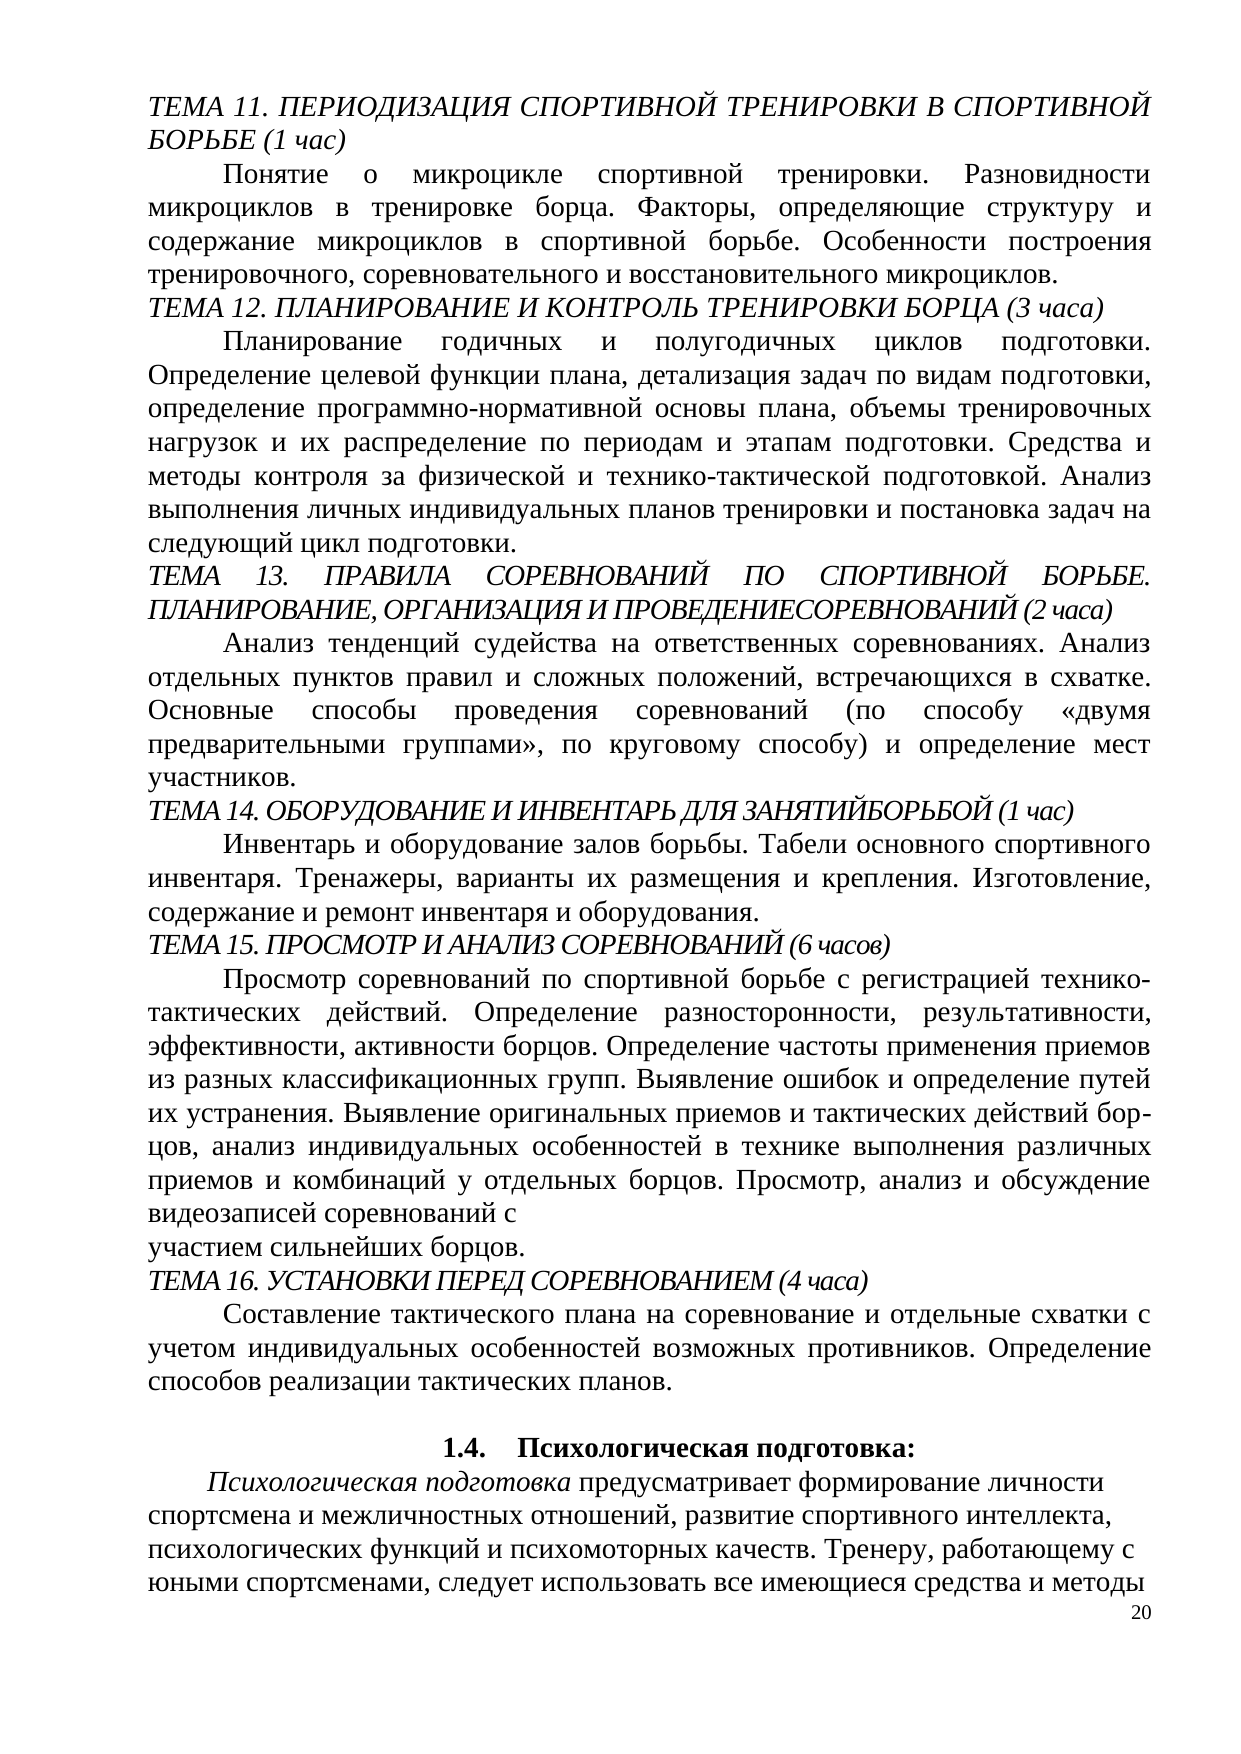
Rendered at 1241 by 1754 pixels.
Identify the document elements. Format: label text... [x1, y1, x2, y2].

text ТЕМА 13. ПРАВИЛА СОРЕВНОВАНИЙ ПО СПОРТИВНОЙ БОРЬБЕ. ПЛАНИРОВАНИЕ, ОРГАНИЗАЦИЯ И ПРОВЕДЕНИЕСОРЕВНОВАНИЙ (2 часа) [148, 558, 1152, 625]
text ТЕМА 12. ПЛАНИРОВАНИЕ И КОНТРОЛЬ ТРЕНИРОВКИ БОРЦА (3 часа) [148, 290, 1152, 323]
list Психологическая подготовка: [207, 1430, 1152, 1464]
text ТЕМА 15. ПРОСМОТР И АНАЛИЗ СОРЕВНОВАНИЙ (6 часов) [148, 927, 1152, 961]
text Инвентарь и оборудование залов борьбы. Табели основного спортивного инвентаря. Тренажеры, варианты их размещения и крепления. Изготовление, содержание и ремонт инвентаря и оборудования. [148, 827, 1152, 927]
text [148, 1464, 1152, 1598]
text Планирование годичных и полугодичных циклов подготовки. Определение целевой функции плана, детализация задач по видам подготовки, определение программно-нормативной основы плана, объемы тренировочных нагрузок и их распределение по периодам и этапам подготовки. Средства и методы контроля за физической и технико-тактической подготовкой. Анализ выполнения личных индивидуальных планов тренировки и постановка задач на следующий цикл подготовки. [148, 323, 1152, 558]
text Составление тактического плана на соревнование и отдельные схватки с учетом индивидуальных особенностей возможных противников. Определение способов реализации тактических планов. [148, 1296, 1152, 1397]
text участием сильнейших борцов. [148, 1229, 1152, 1263]
text ТЕМА 16. УСТАНОВКИ ПЕРЕД СОРЕВНОВАНИЕМ (4 часа) [148, 1263, 1152, 1296]
text ТЕМА 14. ОБОРУДОВАНИЕ И ИНВЕНТАРЬ ДЛЯ ЗАНЯТИЙБОРЬБОЙ (1 час) [148, 793, 1152, 827]
text Понятие о микроцикле спортивной тренировки. Разновидности микроциклов в тренировке борца. Факторы, определяющие структуру и содержание микроциклов в спортивной борьбе. Особенности построения тренировочного, соревновательного и восстановительного микроциклов. [148, 156, 1152, 290]
text Анализ тенденций судейства на ответственных соревнованиях. Анализ отдельных пунктов правил и сложных положений, встречающихся в схватке. Основные способы проведения соревнований (по способу «двумя предварительными группами», по круговому способу) и определение мест участников. [148, 625, 1152, 793]
text ТЕМА 11. ПЕРИОДИЗАЦИЯ СПОРТИВНОЙ ТРЕНИРОВКИ В СПОРТИВНОЙ БОРЬБЕ (1 час) [148, 89, 1152, 156]
text Просмотр соревнований по спортивной борьбе с регистрацией технико-тактических действий. Определение разносторонности, результативности, эффективности, активности борцов. Определение частоты применения приемов из разных классификационных групп. Выявление ошибок и определение путей их устранения. Выявление оригинальных приемов и тактических действий борцов, анализ индивидуальных особенностей в технике выполнения различных приемов и комбинаций у отдельных борцов. Просмотр, анализ и обсуждение видеозаписей соревнований с [148, 961, 1152, 1229]
